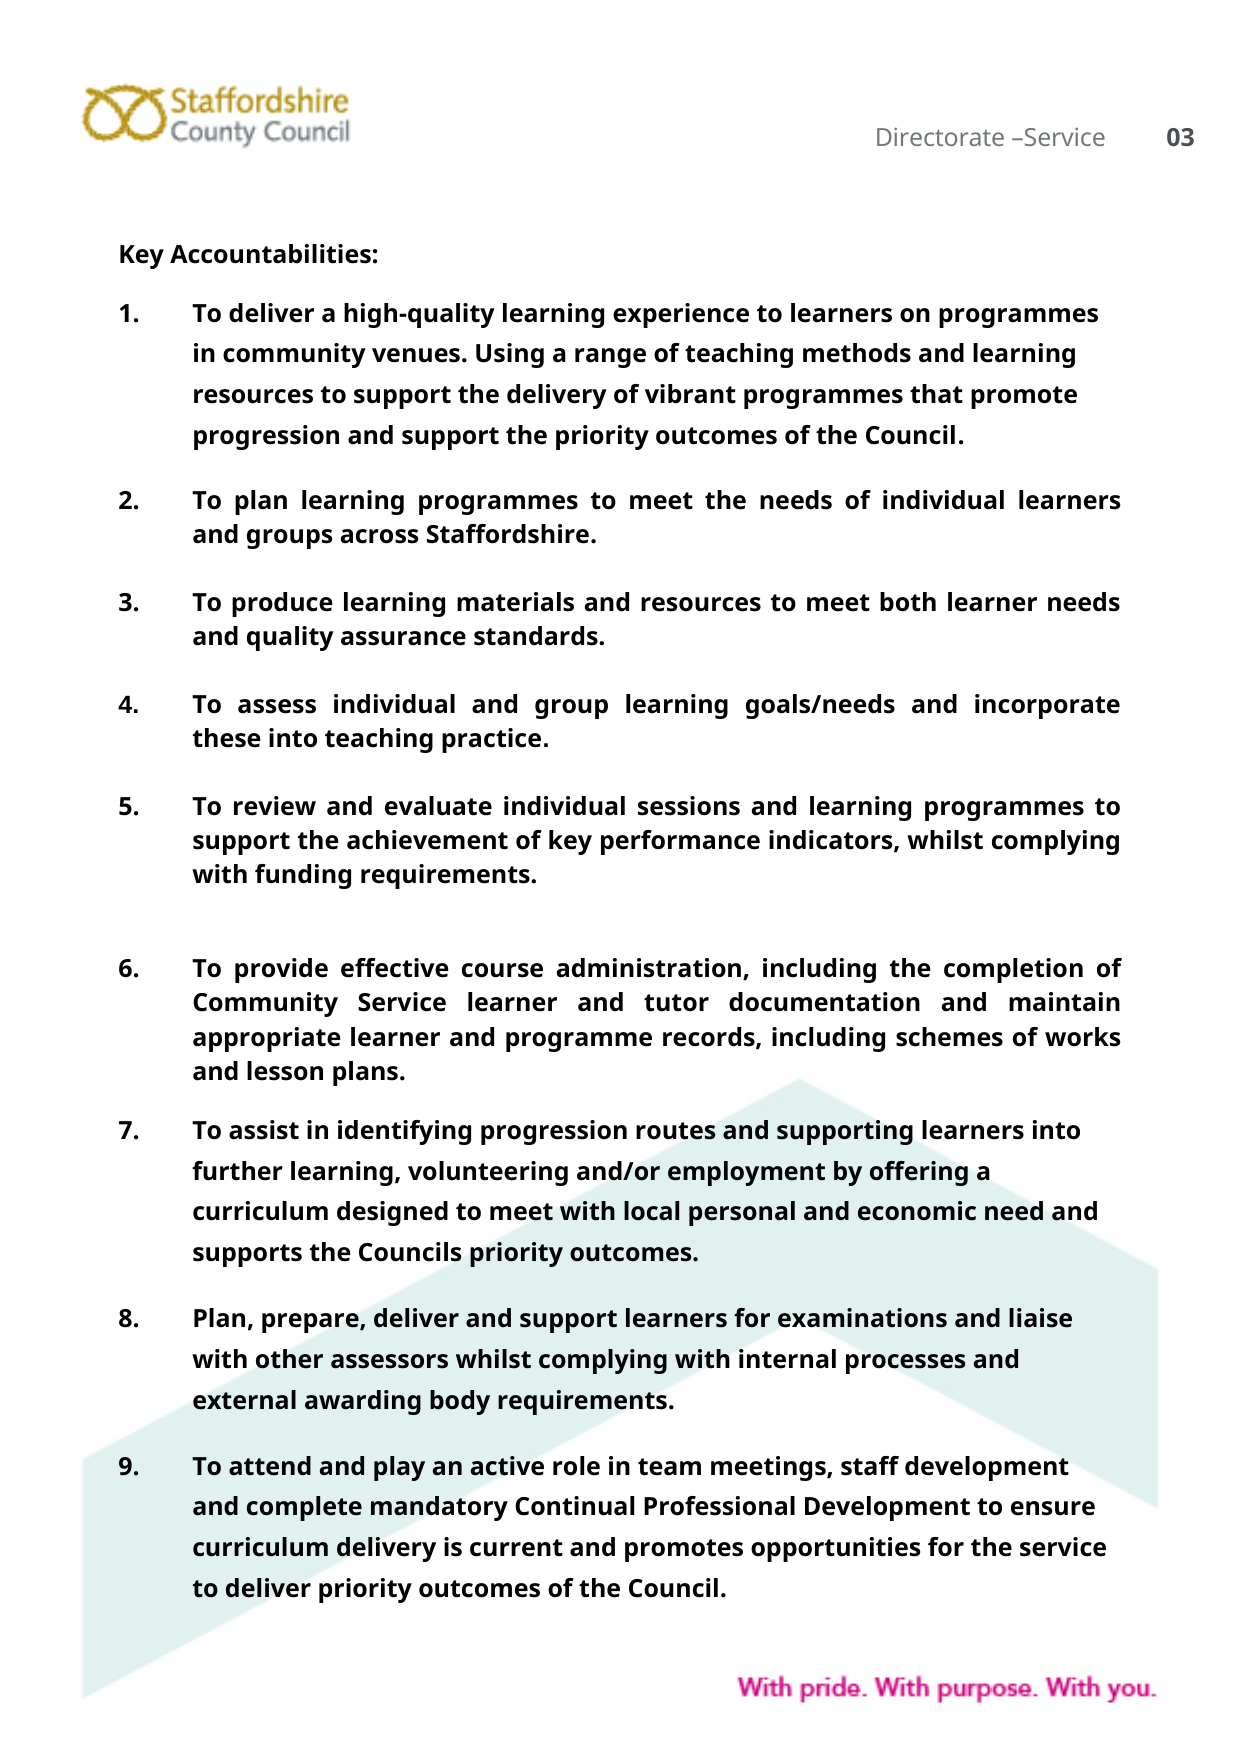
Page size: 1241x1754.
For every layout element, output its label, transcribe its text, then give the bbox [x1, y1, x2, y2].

list To plan learning programmes to meet the needs of individual learners and groups across Staffordshire. [118, 482, 1122, 550]
list To assist in identifying progression routes and supporting learners into further learning, volunteering and/or employment by offering a curriculum designed to meet with local personal and economic need and supports the Councils priority outcomes. [118, 1112, 1122, 1269]
list To attend and play an active role in team meetings, staff development and complete mandatory Continual Professional Development to ensure curriculum delivery is current and promotes opportunities for the service to deliver priority outcomes of the Council. [118, 1448, 1122, 1605]
list To deliver a high-quality learning experience to learners on programmes in community venues. Using a range of teaching methods and learning resources to support the delivery of vibrant programmes that promote progression and support the priority outcomes of the Council. [118, 295, 1122, 452]
list To produce learning materials and resources to meet both learner needs and quality assurance standards. [118, 584, 1122, 653]
list To review and evaluate individual sessions and learning programmes to support the achievement of key performance indicators, whilst complying with funding requirements. [118, 789, 1122, 891]
text Key Accountabilities: [118, 236, 1122, 270]
list To assess individual and group learning goals/needs and incorporate these into teaching practice. [118, 687, 1122, 755]
list To provide effective course administration, including the completion of Community Service learner and tutor documentation and maintain appropriate learner and programme records, including schemes of works and lesson plans. [118, 951, 1122, 1087]
picture [1, 3, 1240, 1754]
list Plan, prepare, deliver and support learners for examinations and liaise with other assessors whilst complying with internal processes and external awarding body requirements. [118, 1301, 1122, 1416]
